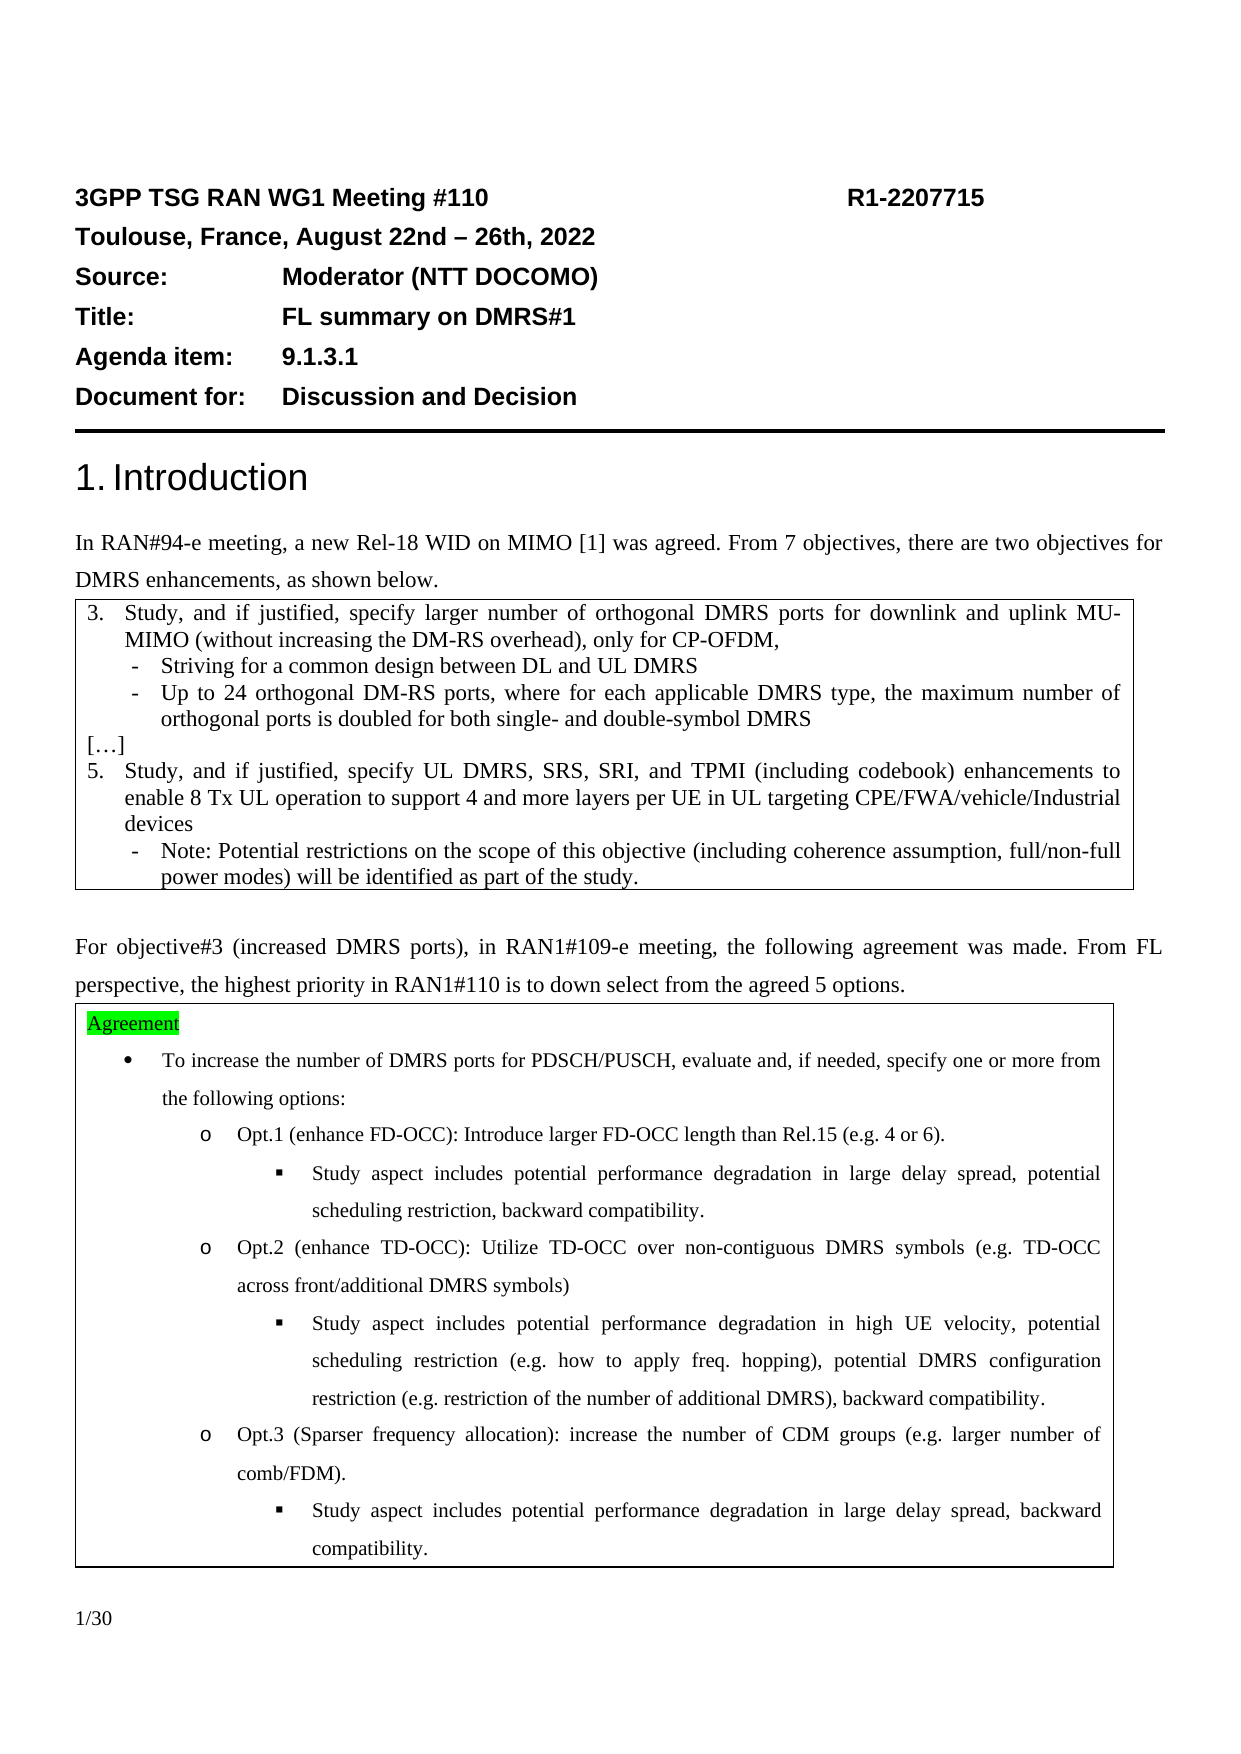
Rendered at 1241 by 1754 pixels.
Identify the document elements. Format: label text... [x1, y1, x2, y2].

text 3GPP TSG RAN WG1 Meeting #110 R1-2207715 [75, 178, 1165, 216]
text Document for: Discussion and Decision [75, 377, 1165, 414]
table_header Study, and if justified, specify larger number of orthogonal DMRS ports for downlink and uplink MU-MIMO (without increasing the DM-RS overhead), only for CP-OFDM, Striving for a common design between DL and UL DMRS Up to 24 orthogonal DM-RS ports, where for each applicable DMRS type, the maximum number of orthogonal ports is doubled for both single- and double-symbol DMRS […] Study, and if justified, specify UL DMRS, SRS, SRI, and TPMI (including codebook) enhancements to enable 8 Tx UL operation to support 4 and more layers per UE in UL targeting CPE/FWA/vehicle/Industrial devices Note: Potential restrictions on the scope of this objective (including coherence assumption, full/non-full power modes) will be identified as part of the study. [76, 600, 1133, 889]
text Agenda item: 9.1.3.1 [75, 337, 1165, 375]
text In RAN#94-e meeting, a new Rel-18 WID on MIMO [1] was agreed. From 7 objectives, there are two objectives for DMRS enhancements, as shown below. [75, 523, 1165, 598]
text Toulouse, France, August 22nd – 26th, 2022 [75, 218, 1165, 255]
subtitle Introduction [75, 433, 1165, 514]
text Source: Moderator (NTT DOCOMO) [75, 258, 1165, 295]
text Title: FL summary on DMRS#1 [75, 297, 1165, 335]
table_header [76, 1004, 1113, 1566]
text For objective#3 (increased DMRS ports), in RAN1#109-e meeting, the following agreement was made. From FL perspective, the highest priority in RAN1#110 is to down select from the agreed 5 options. [75, 928, 1165, 1003]
